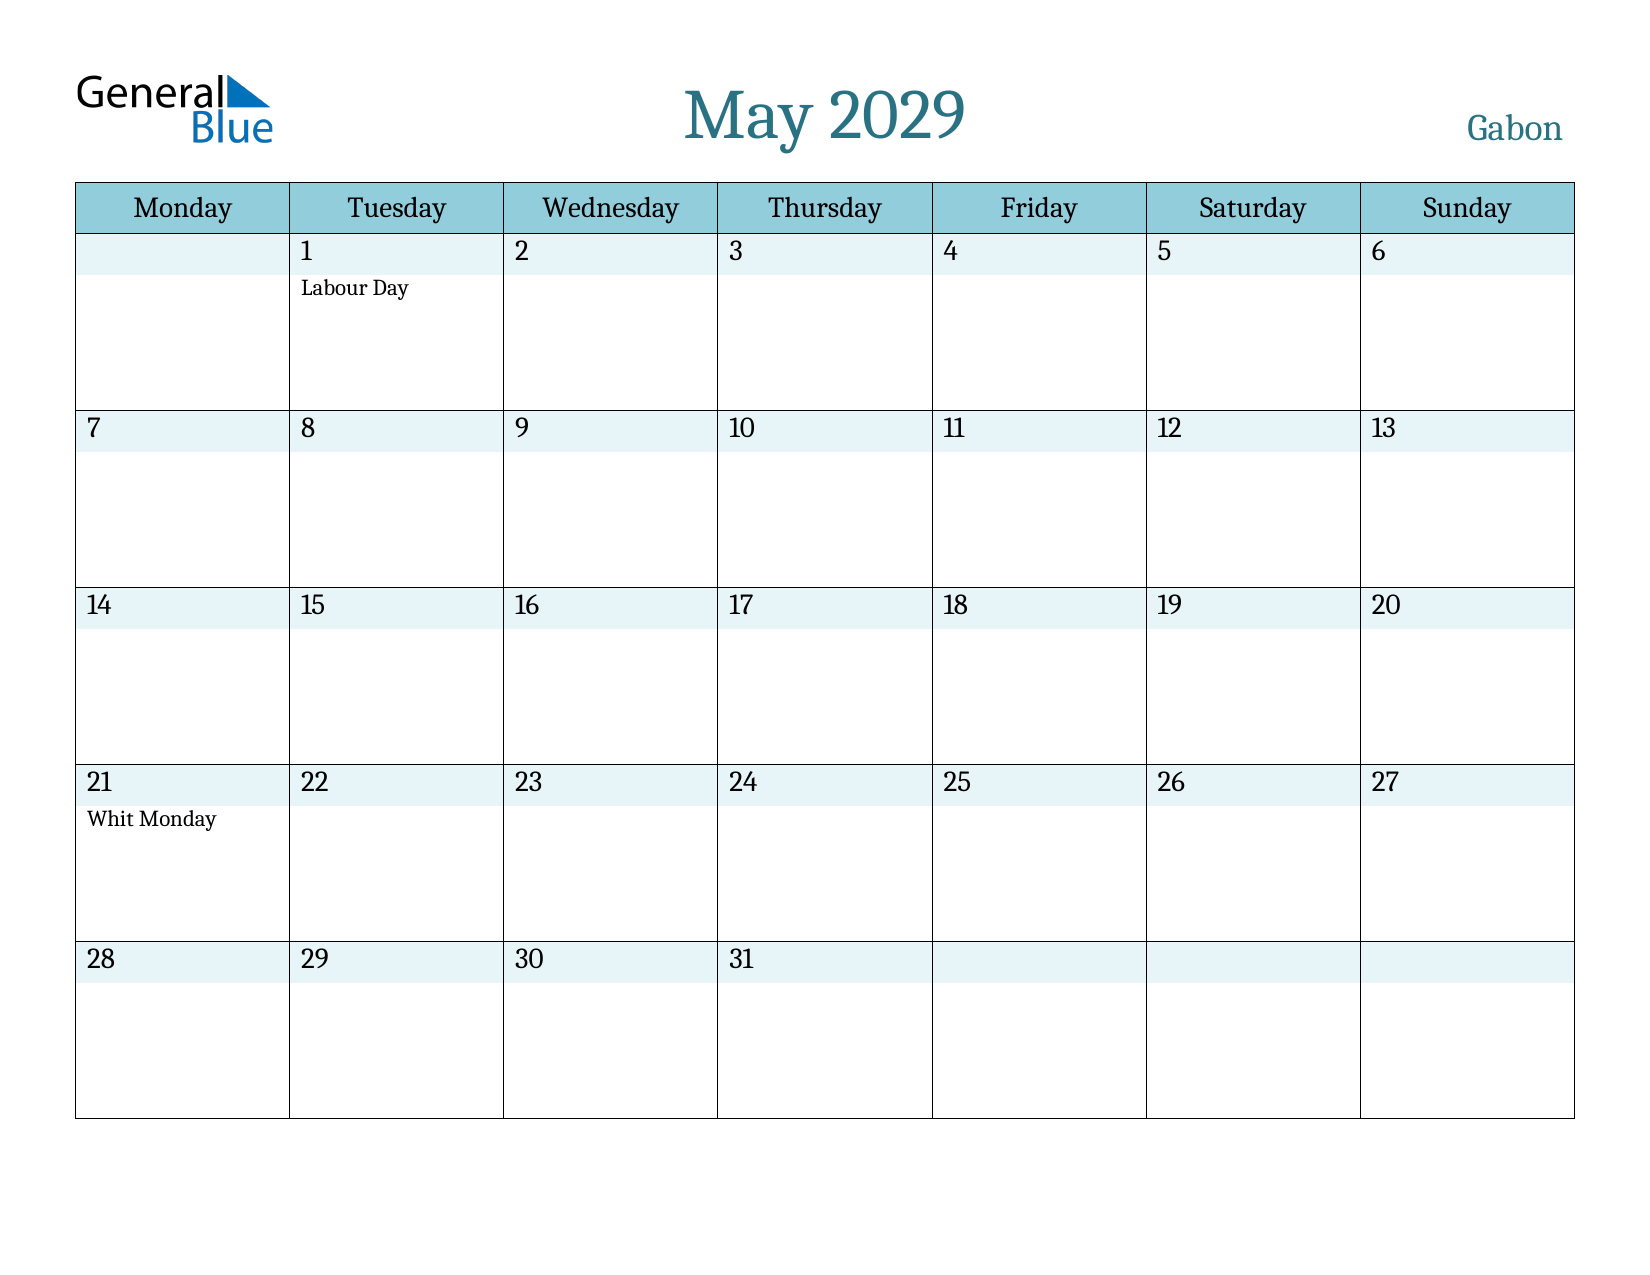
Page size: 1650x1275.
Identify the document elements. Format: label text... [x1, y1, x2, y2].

table_cell [718, 983, 932, 1118]
table_cell [1147, 275, 1360, 410]
table_cell [504, 275, 717, 410]
table_cell 28 [76, 942, 289, 983]
table_header May 2029 [504, 75, 1146, 182]
table_cell [933, 983, 1146, 1118]
table_cell 14 [76, 588, 289, 629]
table_cell 22 [290, 765, 503, 806]
table_cell 16 [504, 588, 717, 629]
table_cell [76, 983, 289, 1118]
table_cell 7 [76, 411, 289, 452]
table_cell [76, 234, 289, 275]
table_cell 31 [718, 942, 932, 983]
table_cell 29 [290, 942, 503, 983]
table_cell [718, 806, 932, 941]
table_cell Wednesday [504, 183, 717, 233]
table_cell [1361, 806, 1574, 941]
table_cell [76, 629, 289, 764]
table_cell 19 [1147, 588, 1360, 629]
table_cell Sunday [1361, 183, 1574, 233]
table_cell Tuesday [290, 183, 503, 233]
table_cell [1361, 275, 1574, 410]
picture [77, 75, 273, 143]
table_cell [290, 983, 503, 1118]
table_cell [290, 629, 503, 764]
table_cell [718, 452, 932, 587]
table_cell 13 [1361, 411, 1574, 452]
table_cell 1 [290, 234, 503, 275]
table_cell 20 [1361, 588, 1574, 629]
table_cell [1147, 942, 1360, 983]
table_cell Whit Monday [76, 806, 289, 941]
table_cell [718, 275, 932, 410]
table_cell 5 [1147, 234, 1360, 275]
table_cell [290, 452, 503, 587]
table_cell [1361, 983, 1574, 1118]
table_cell 17 [718, 588, 932, 629]
table_cell [933, 629, 1146, 764]
table_cell [933, 942, 1146, 983]
table_cell 25 [933, 765, 1146, 806]
table_cell [290, 806, 503, 941]
table_cell 3 [718, 234, 932, 275]
table_cell Thursday [718, 183, 932, 233]
table_cell Labour Day [290, 275, 503, 410]
table_cell [1147, 629, 1360, 764]
table_cell 2 [504, 234, 717, 275]
table_cell [933, 452, 1146, 587]
table_cell Saturday [1147, 183, 1360, 233]
table_cell [1147, 806, 1360, 941]
table_cell [504, 629, 717, 764]
table_cell [718, 629, 932, 764]
table_cell [76, 275, 289, 410]
table_cell 15 [290, 588, 503, 629]
table_cell [504, 452, 717, 587]
table_cell 10 [718, 411, 932, 452]
table_cell 9 [504, 411, 717, 452]
table_cell 18 [933, 588, 1146, 629]
table_cell 21 [76, 765, 289, 806]
table_cell [1147, 983, 1360, 1118]
table_cell [1361, 942, 1574, 983]
table_cell 30 [504, 942, 717, 983]
table_cell 11 [933, 411, 1146, 452]
table_cell 8 [290, 411, 503, 452]
table_cell 6 [1361, 234, 1574, 275]
table_cell 27 [1361, 765, 1574, 806]
table_cell [933, 806, 1146, 941]
table_cell [1361, 452, 1574, 587]
table_cell [504, 806, 717, 941]
table_cell [933, 275, 1146, 410]
table_header Gabon [1146, 75, 1574, 182]
table_cell [504, 983, 717, 1118]
table_cell 26 [1147, 765, 1360, 806]
table_cell [1361, 629, 1574, 764]
table_cell 23 [504, 765, 717, 806]
table_cell 4 [933, 234, 1146, 275]
table_cell Monday [76, 183, 289, 233]
table_cell Friday [933, 183, 1146, 233]
table_cell [1147, 452, 1360, 587]
table_cell 12 [1147, 411, 1360, 452]
table_header [76, 75, 503, 182]
table_cell [76, 452, 289, 587]
table_cell 24 [718, 765, 932, 806]
